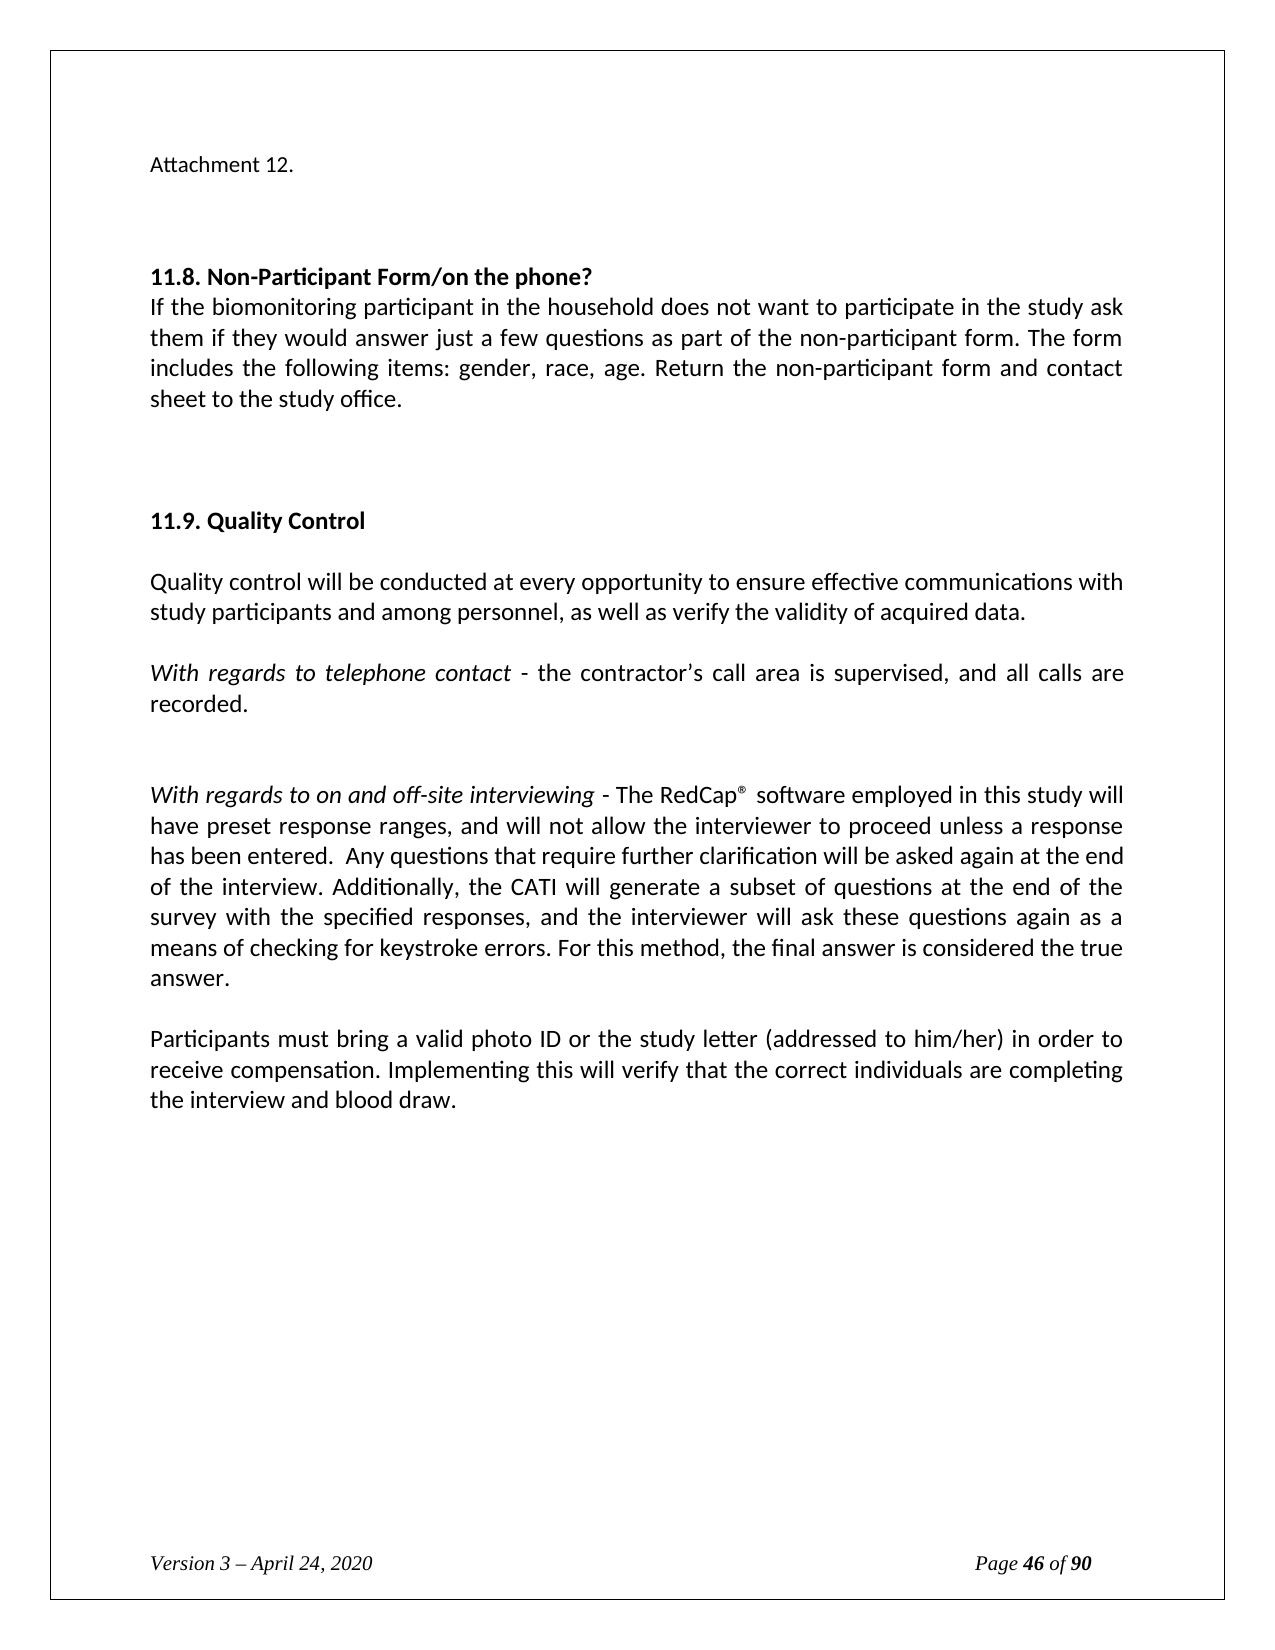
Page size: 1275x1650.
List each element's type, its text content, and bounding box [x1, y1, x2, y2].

subtitle 11.9. Quality Control [150, 505, 1125, 535]
text If the biomonitoring participant in the household does not want to participate in the study ask them if they would answer just a few questions as part of the non-participant form. The form includes the following items: gender, race, age. Return the non-participant form and contact sheet to the study office. [150, 291, 1125, 413]
text Participants must bring a valid photo ID or the study letter (addressed to him/her) in order to receive compensation. Implementing this will verify that the correct individuals are completing the interview and blood draw. [150, 1024, 1125, 1115]
text Quality control will be conducted at every opportunity to ensure effective communications with study participants and among personnel, as well as verify the validity of acquired data. [150, 566, 1125, 627]
subtitle 11.8. Non-Participant Form/on the phone? [150, 261, 1125, 291]
text With regards to on and off-site interviewing - The RedCap® software employed in this study will have preset response ranges, and will not allow the interviewer to proceed unless a response has been entered. Any questions that require further clarification will be asked again at the end of the interview. Additionally, the CATI will generate a subset of questions at the end of the survey with the specified responses, and the interviewer will ask these questions again as a means of checking for keystroke errors. For this method, the final answer is considered the true answer. [150, 779, 1125, 993]
text With regards to telephone contact - the contractor’s call area is supervised, and all calls are recorded. [150, 657, 1125, 718]
